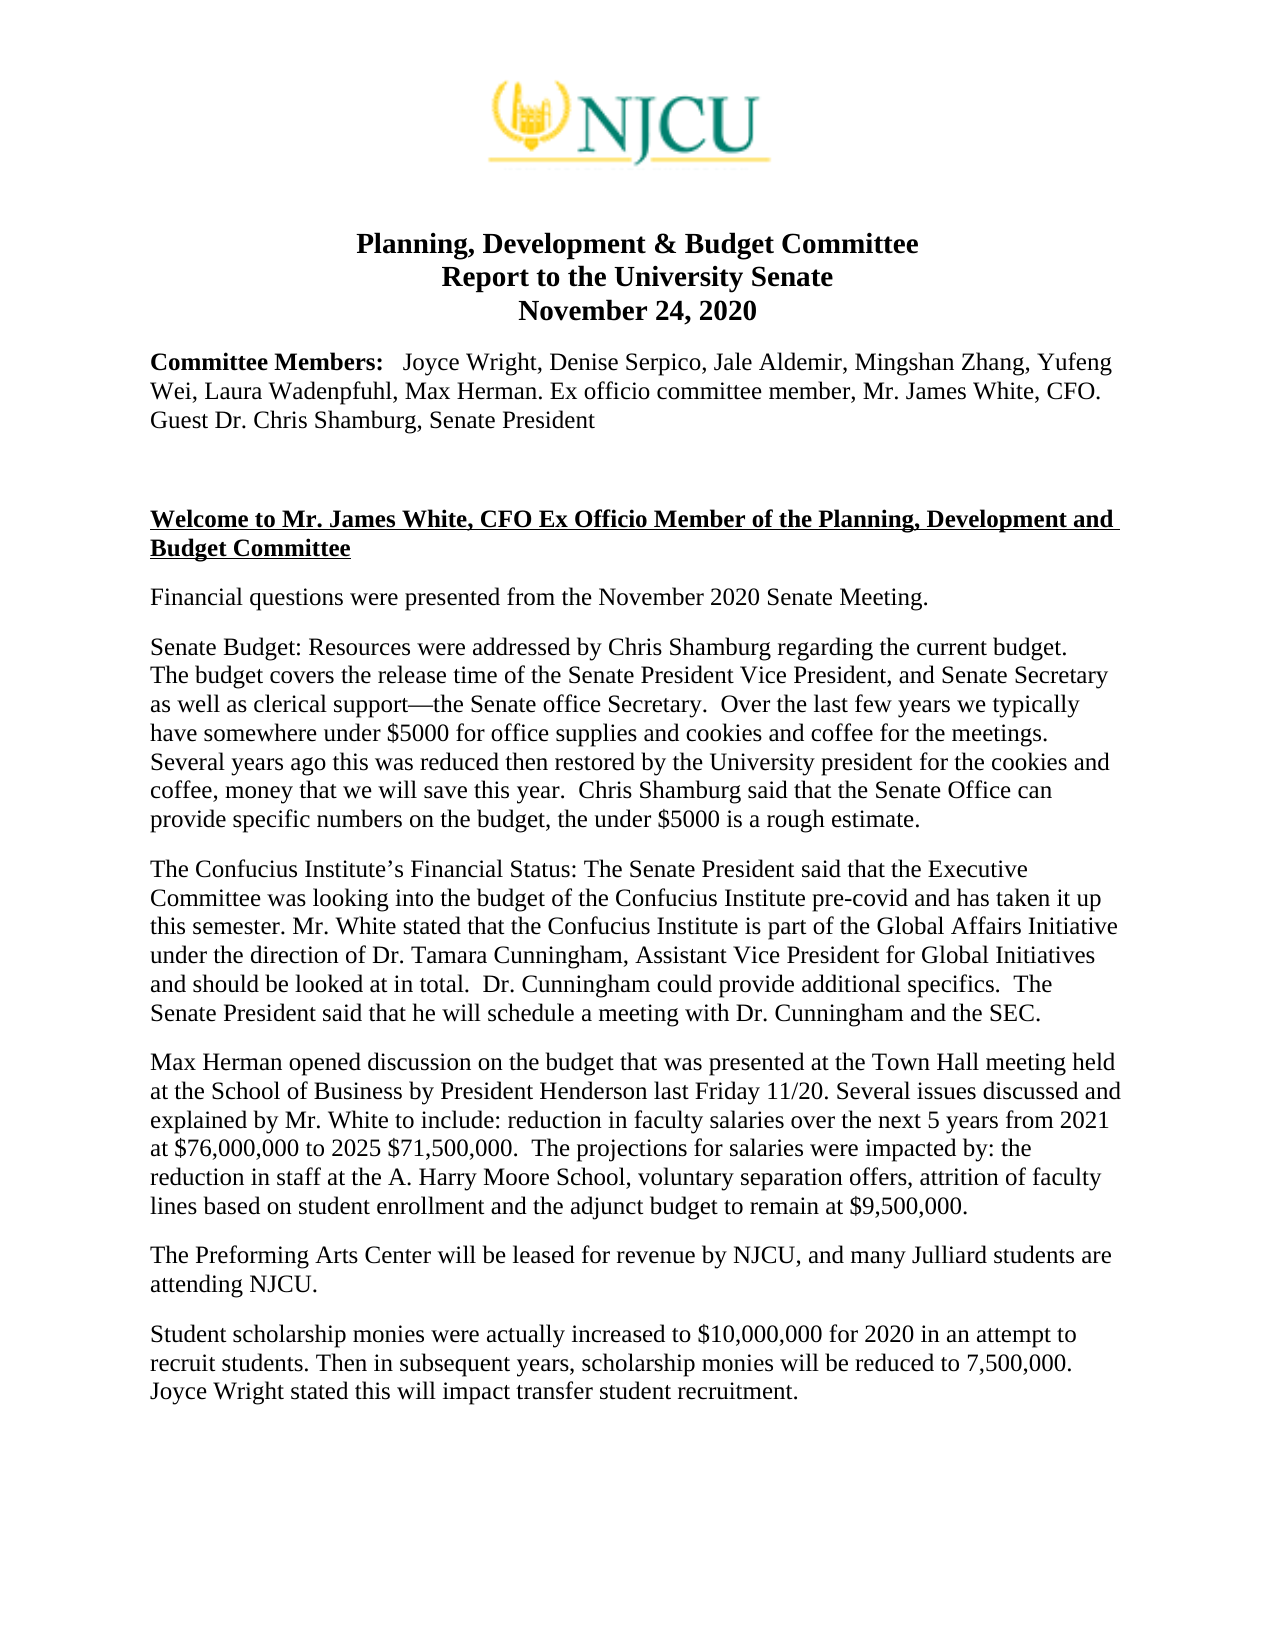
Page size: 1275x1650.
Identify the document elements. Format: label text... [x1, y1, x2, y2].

text Planning, Development & Budget Committee [150, 226, 1125, 259]
picture [480, 75, 795, 173]
text Committee Members: Joyce Wright, Denise Serpico, Jale Aldemir, Mingshan Zhang, Yufeng Wei, Laura Wadenpfuhl, Max Herman. Ex officio committee member, Mr. James White, CFO. Guest Dr. Chris Shamburg, Senate President [150, 347, 1125, 433]
text Financial questions were presented from the November 2020 Senate Meeting. [150, 582, 1125, 611]
text Max Herman opened discussion on the budget that was presented at the Town Hall meeting held at the School of Business by President Henderson last Friday 11/20. Several issues discussed and explained by Mr. White to include: reduction in faculty salaries over the next 5 years from 2021 at $76,000,000 to 2025 $71,500,000. The projections for salaries were impacted by: the reduction in staff at the A. Harry Moore School, voluntary separation offers, attrition of faculty lines based on student enrollment and the adjunct budget to remain at $9,500,000. [150, 1047, 1125, 1220]
text November 24, 2020 [150, 293, 1125, 326]
text The Preforming Arts Center will be leased for revenue by NJCU, and many Julliard students are attending NJCU. [150, 1241, 1125, 1298]
text Senate Budget: Resources were addressed by Chris Shamburg regarding the current budget. The budget covers the release time of the Senate President Vice President, and Senate Secretary as well as clerical support—the Senate office Secretary. Over the last few years we typically have somewhere under $5000 for office supplies and cookies and coffee for the meetings. Several years ago this was reduced then restored by the University president for the cookies and coffee, money that we will save this year. Chris Shamburg said that the Senate Office can provide specific numbers on the budget, the under $5000 is a rough estimate. [150, 632, 1125, 833]
text Welcome to Mr. James White, CFO Ex Officio Member of the Planning, Development and Budget Committee [150, 504, 1125, 561]
text Student scholarship monies were actually increased to $10,000,000 for 2020 in an attempt to recruit students. Then in subsequent years, scholarship monies will be reduced to 7,500,000. Joyce Wright stated this will impact transfer student recruitment. [150, 1319, 1125, 1405]
text Report to the University Senate [150, 259, 1125, 293]
text The Confucius Institute’s Financial Status: The Senate President said that the Executive Committee was looking into the budget of the Confucius Institute pre-covid and has taken it up this semester. Mr. White stated that the Confucius Institute is part of the Global Affairs Initiative under the direction of Dr. Tamara Cunningham, Assistant Vice President for Global Initiatives and should be looked at in total. Dr. Cunningham could provide additional specifics. The Senate President said that he will schedule a meeting with Dr. Cunningham and the SEC. [150, 854, 1125, 1026]
